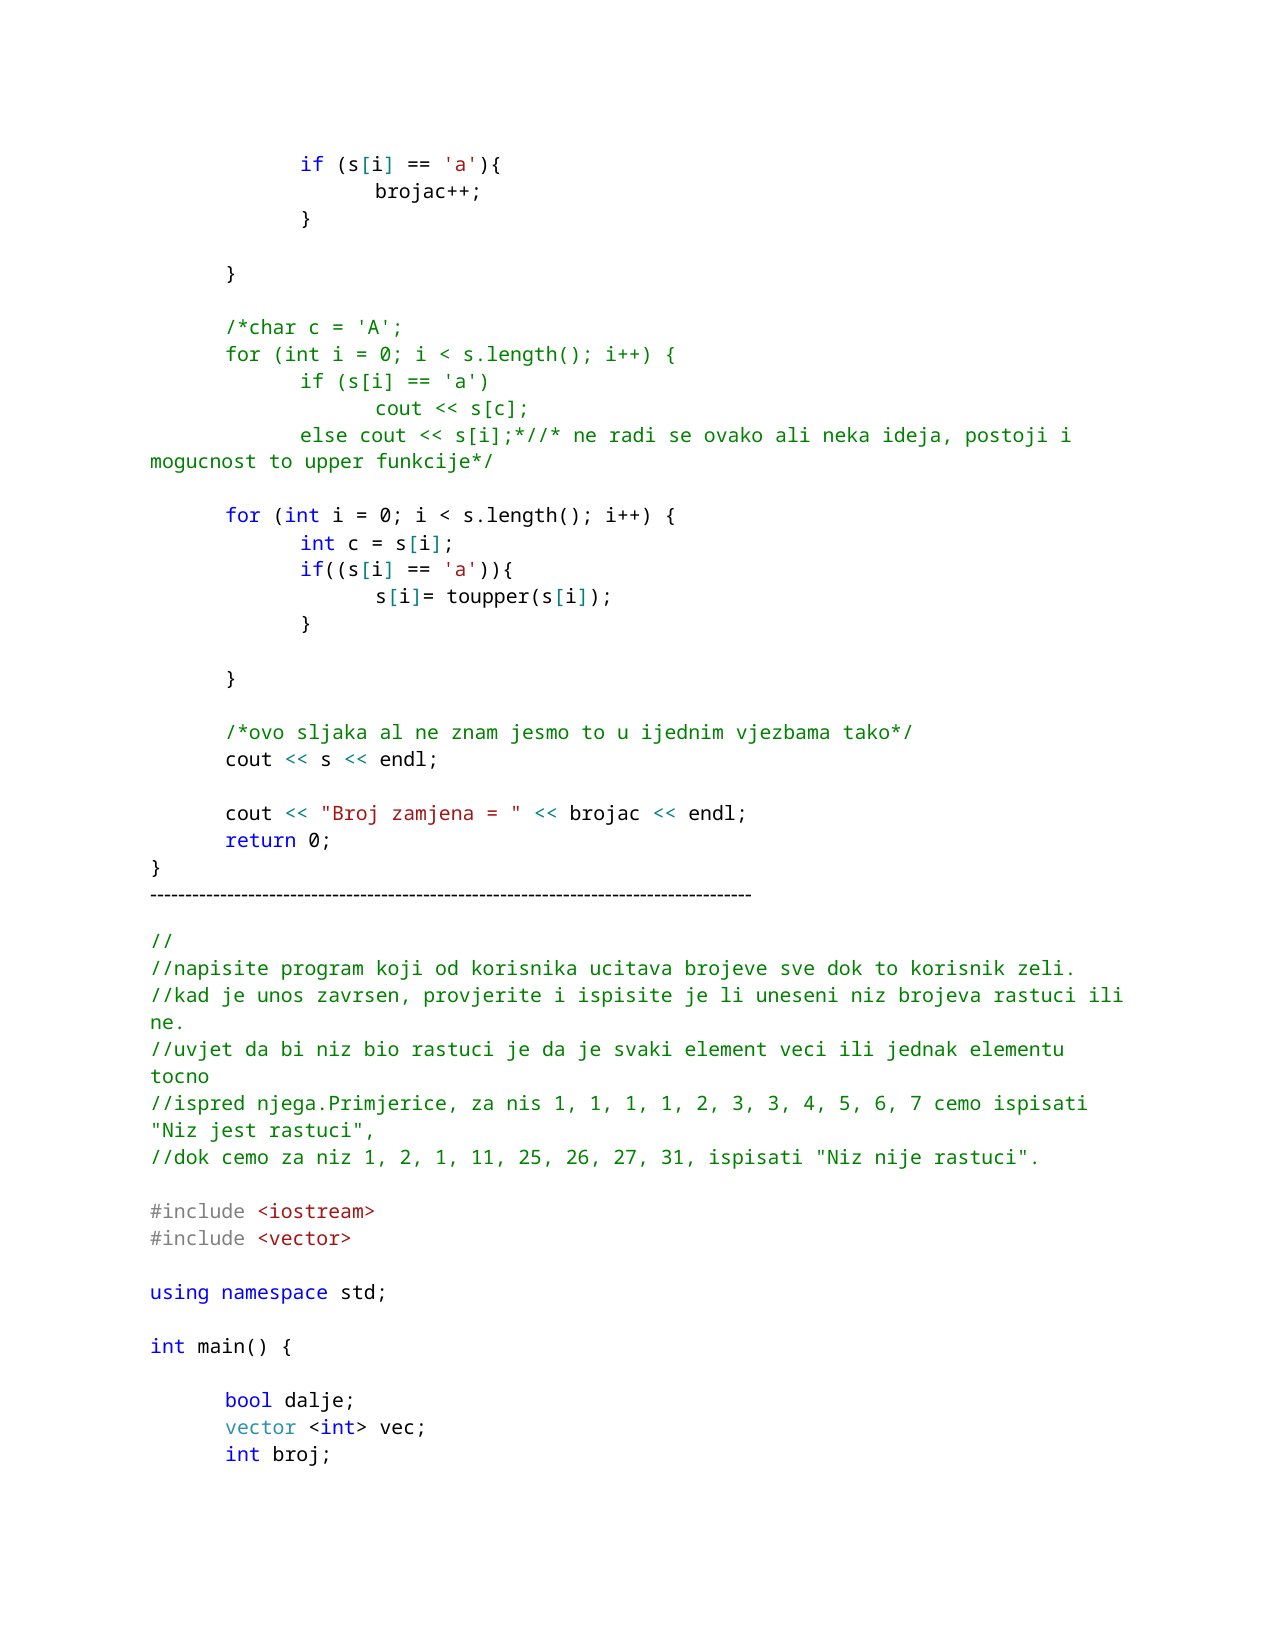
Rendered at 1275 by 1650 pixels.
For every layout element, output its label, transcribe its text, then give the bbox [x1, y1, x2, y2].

text } [150, 259, 1125, 286]
text /*ovo sljaka al ne znam jesmo to u ijednim vjezbama tako*/ [150, 719, 1125, 746]
text } [150, 665, 1125, 692]
text if (s[i] == 'a'){ [150, 150, 1125, 177]
text //uvjet da bi niz bio rastuci je da je svaki element veci ili jednak elementu tocno [150, 1035, 1125, 1089]
text for (int i = 0; i < s.length(); i++) { [150, 340, 1125, 367]
text /*char c = 'A'; [150, 313, 1125, 340]
text //ispred njega.Primjerice, za nis 1, 1, 1, 1, 2, 3, 3, 4, 5, 6, 7 cemo ispisati "Niz jest rastuci", [150, 1089, 1125, 1143]
text int broj; [150, 1440, 1125, 1467]
text cout << s[c]; [150, 394, 1125, 421]
text vector <int> vec; [150, 1413, 1125, 1440]
text if (s[i] == 'a') [150, 367, 1125, 394]
text int c = s[i]; [150, 529, 1125, 556]
text bool dalje; [150, 1386, 1125, 1413]
text #include <vector> [150, 1224, 1125, 1251]
text for (int i = 0; i < s.length(); i++) { [150, 502, 1125, 529]
text } [150, 853, 1125, 881]
text brojac++; [150, 177, 1125, 204]
text s[i]= toupper(s[i]); [150, 583, 1125, 610]
text //dok cemo za niz 1, 2, 1, 11, 25, 26, 27, 31, ispisati "Niz nije rastuci". [150, 1143, 1125, 1170]
text //napisite program koji od korisnika ucitava brojeve sve dok to korisnik zeli. [150, 954, 1125, 981]
text else cout << s[i];*//* ne radi se ovako ali neka ideja, postoji i mogucnost to upper funkcije*/ [150, 421, 1125, 475]
text //kad je unos zavrsen, provjerite i ispisite je li uneseni niz brojeva rastuci ili ne. [150, 981, 1125, 1035]
text -------------------------------------------------------------------------------------- [150, 881, 1125, 908]
text if((s[i] == 'a')){ [150, 556, 1125, 583]
text int main() { [150, 1332, 1125, 1359]
text cout << s << endl; [150, 746, 1125, 773]
text #include <iostream> [150, 1197, 1125, 1224]
text } [150, 204, 1125, 231]
text return 0; [150, 827, 1125, 853]
text using namespace std; [150, 1278, 1125, 1305]
text } [150, 610, 1125, 637]
text // [150, 927, 1125, 954]
text cout << "Broj zamjena = " << brojac << endl; [150, 799, 1125, 827]
